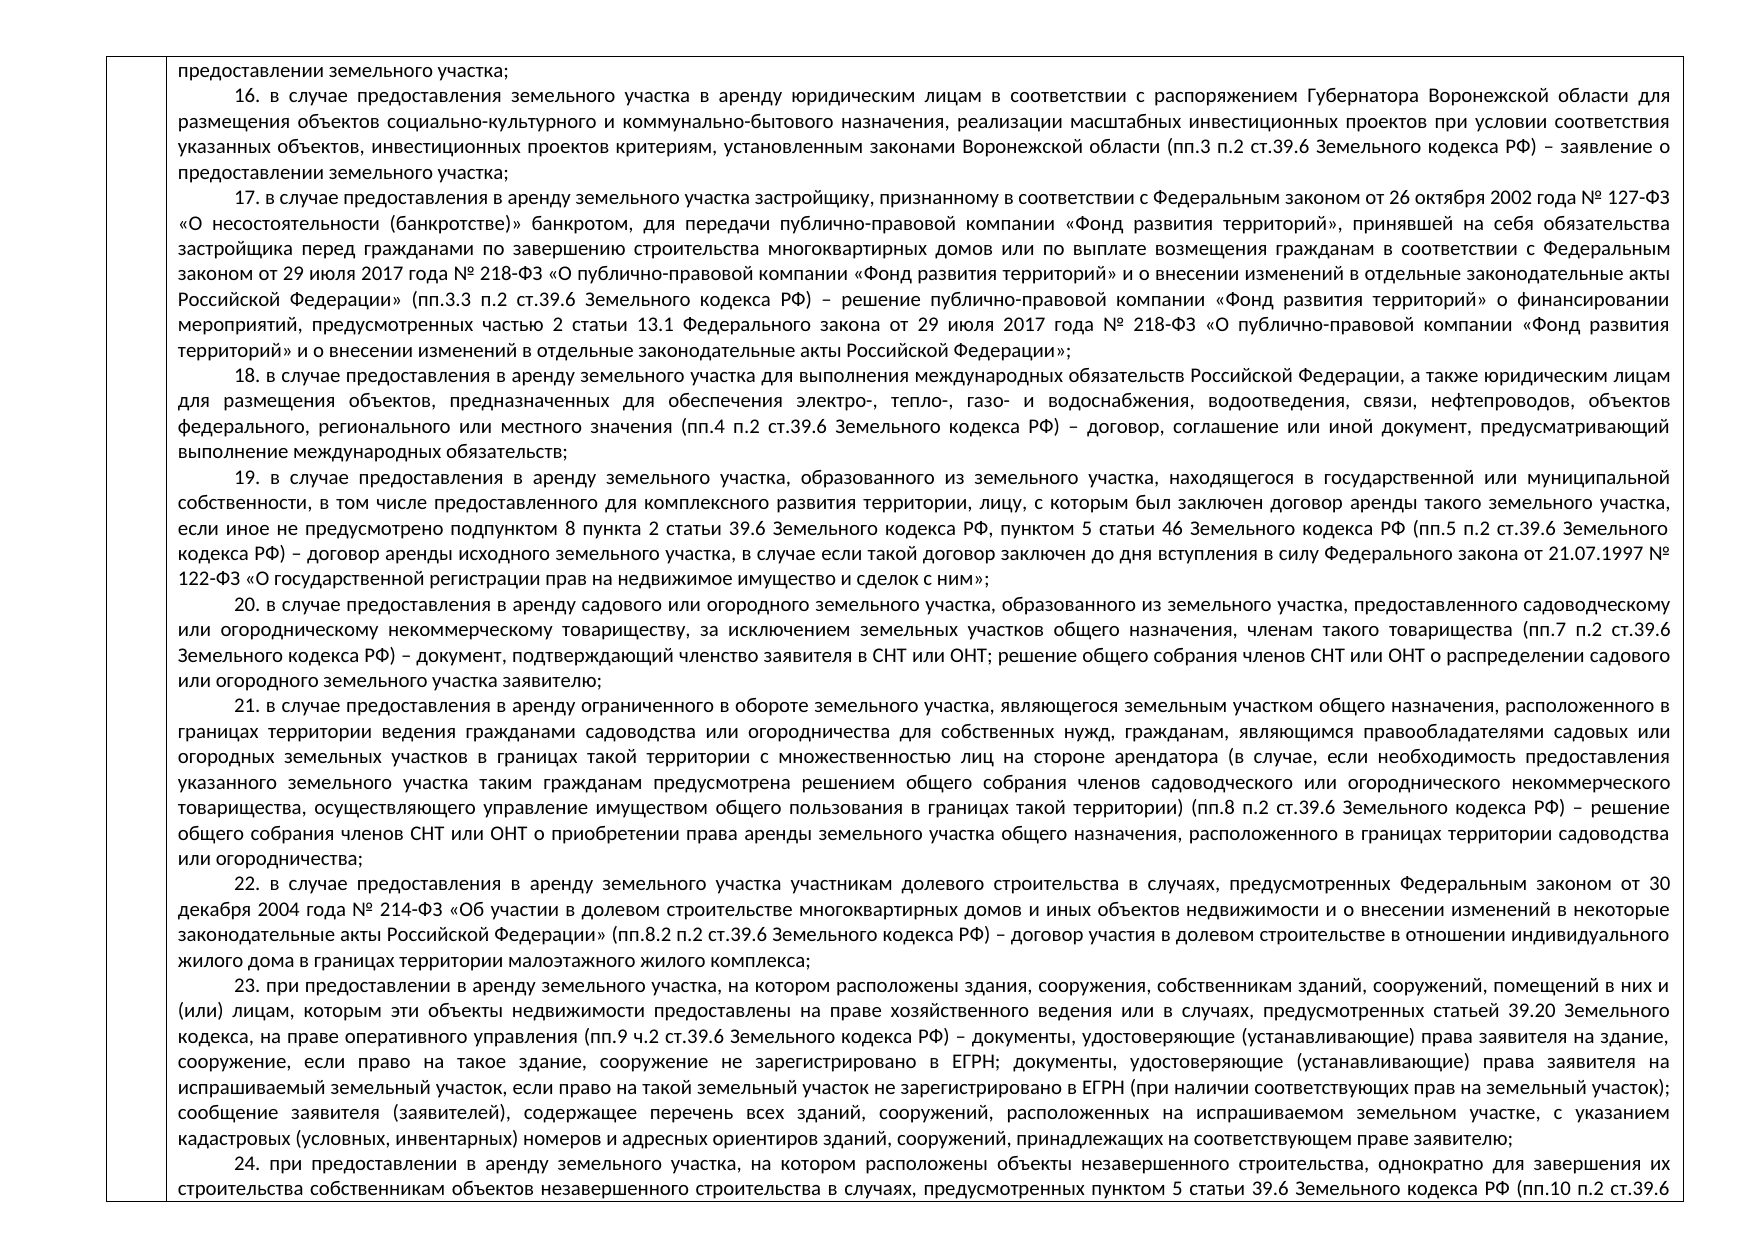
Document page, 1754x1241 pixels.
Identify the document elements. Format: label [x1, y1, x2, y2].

table_cell [107, 57, 166, 1201]
table_cell [167, 57, 1683, 1201]
